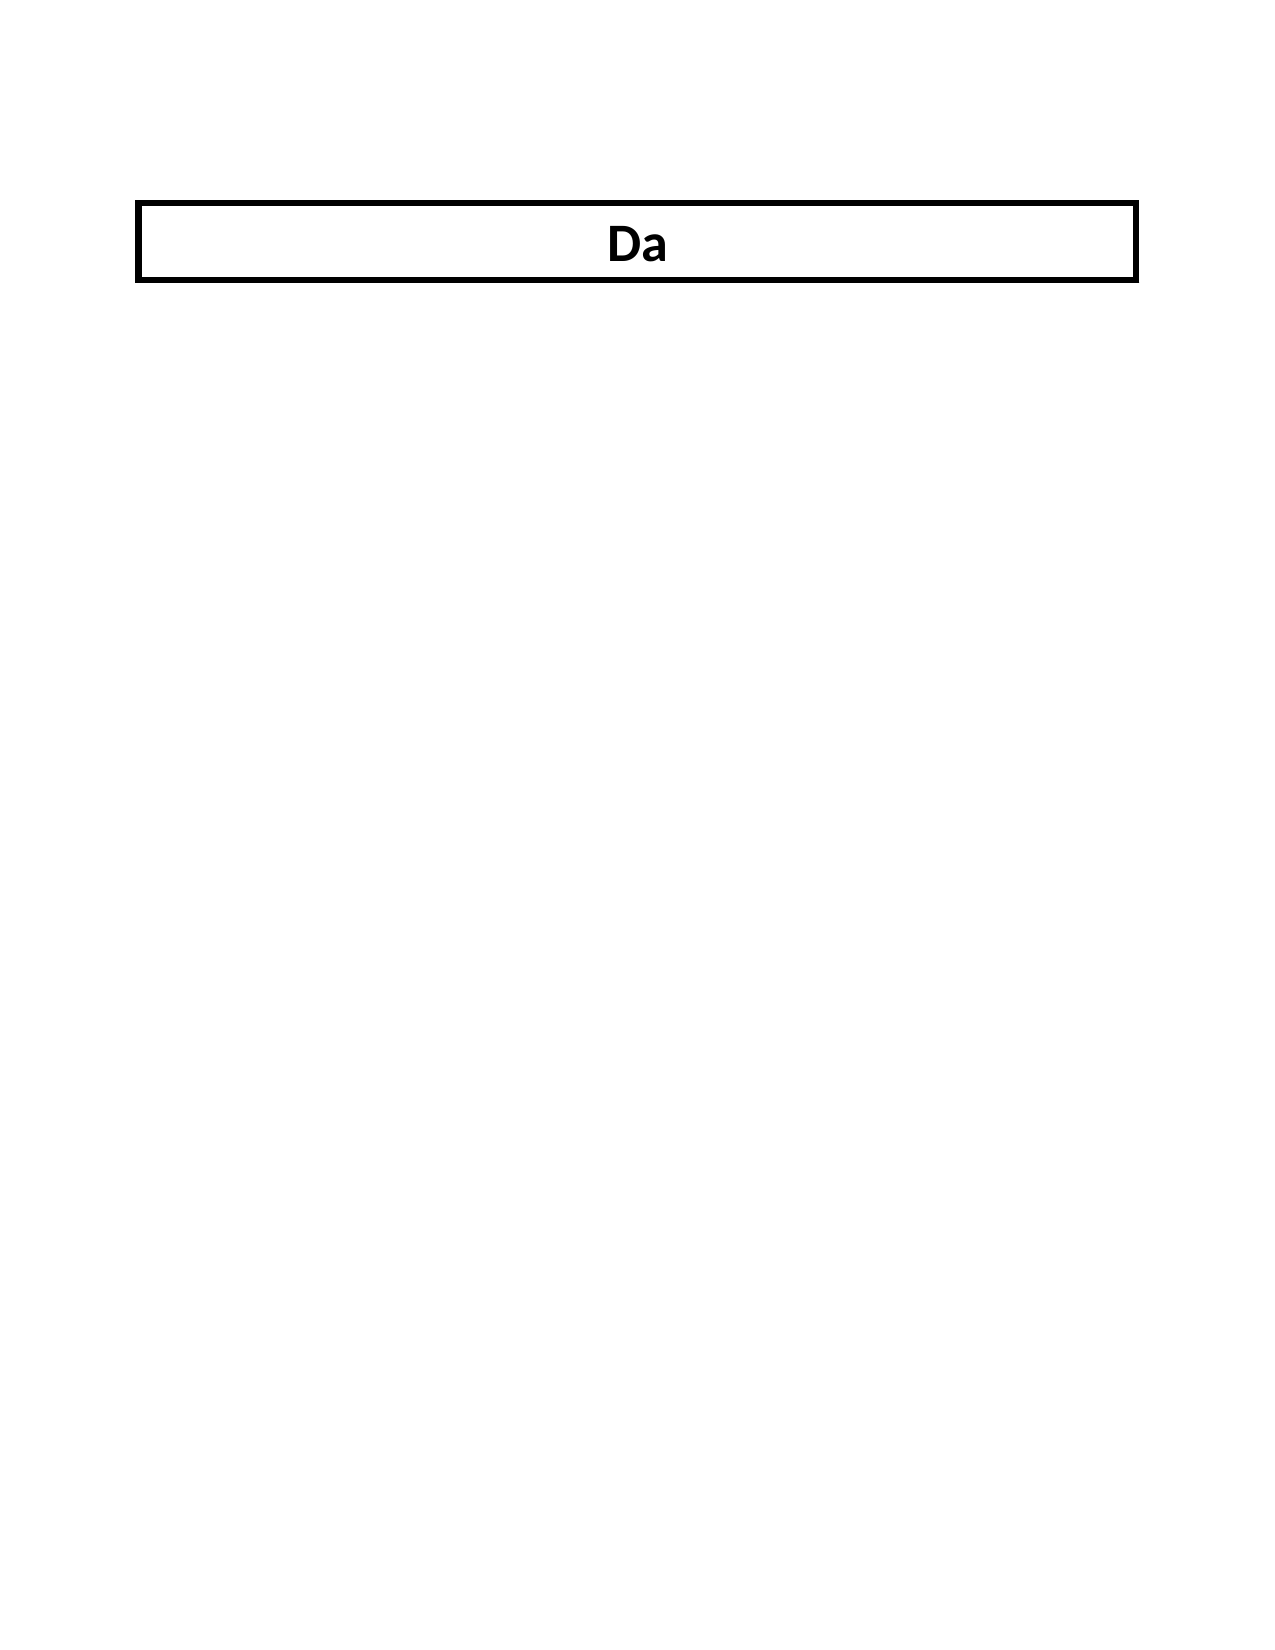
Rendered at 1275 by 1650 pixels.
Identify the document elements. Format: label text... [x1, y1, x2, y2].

subtitle Da [142, 206, 1133, 277]
